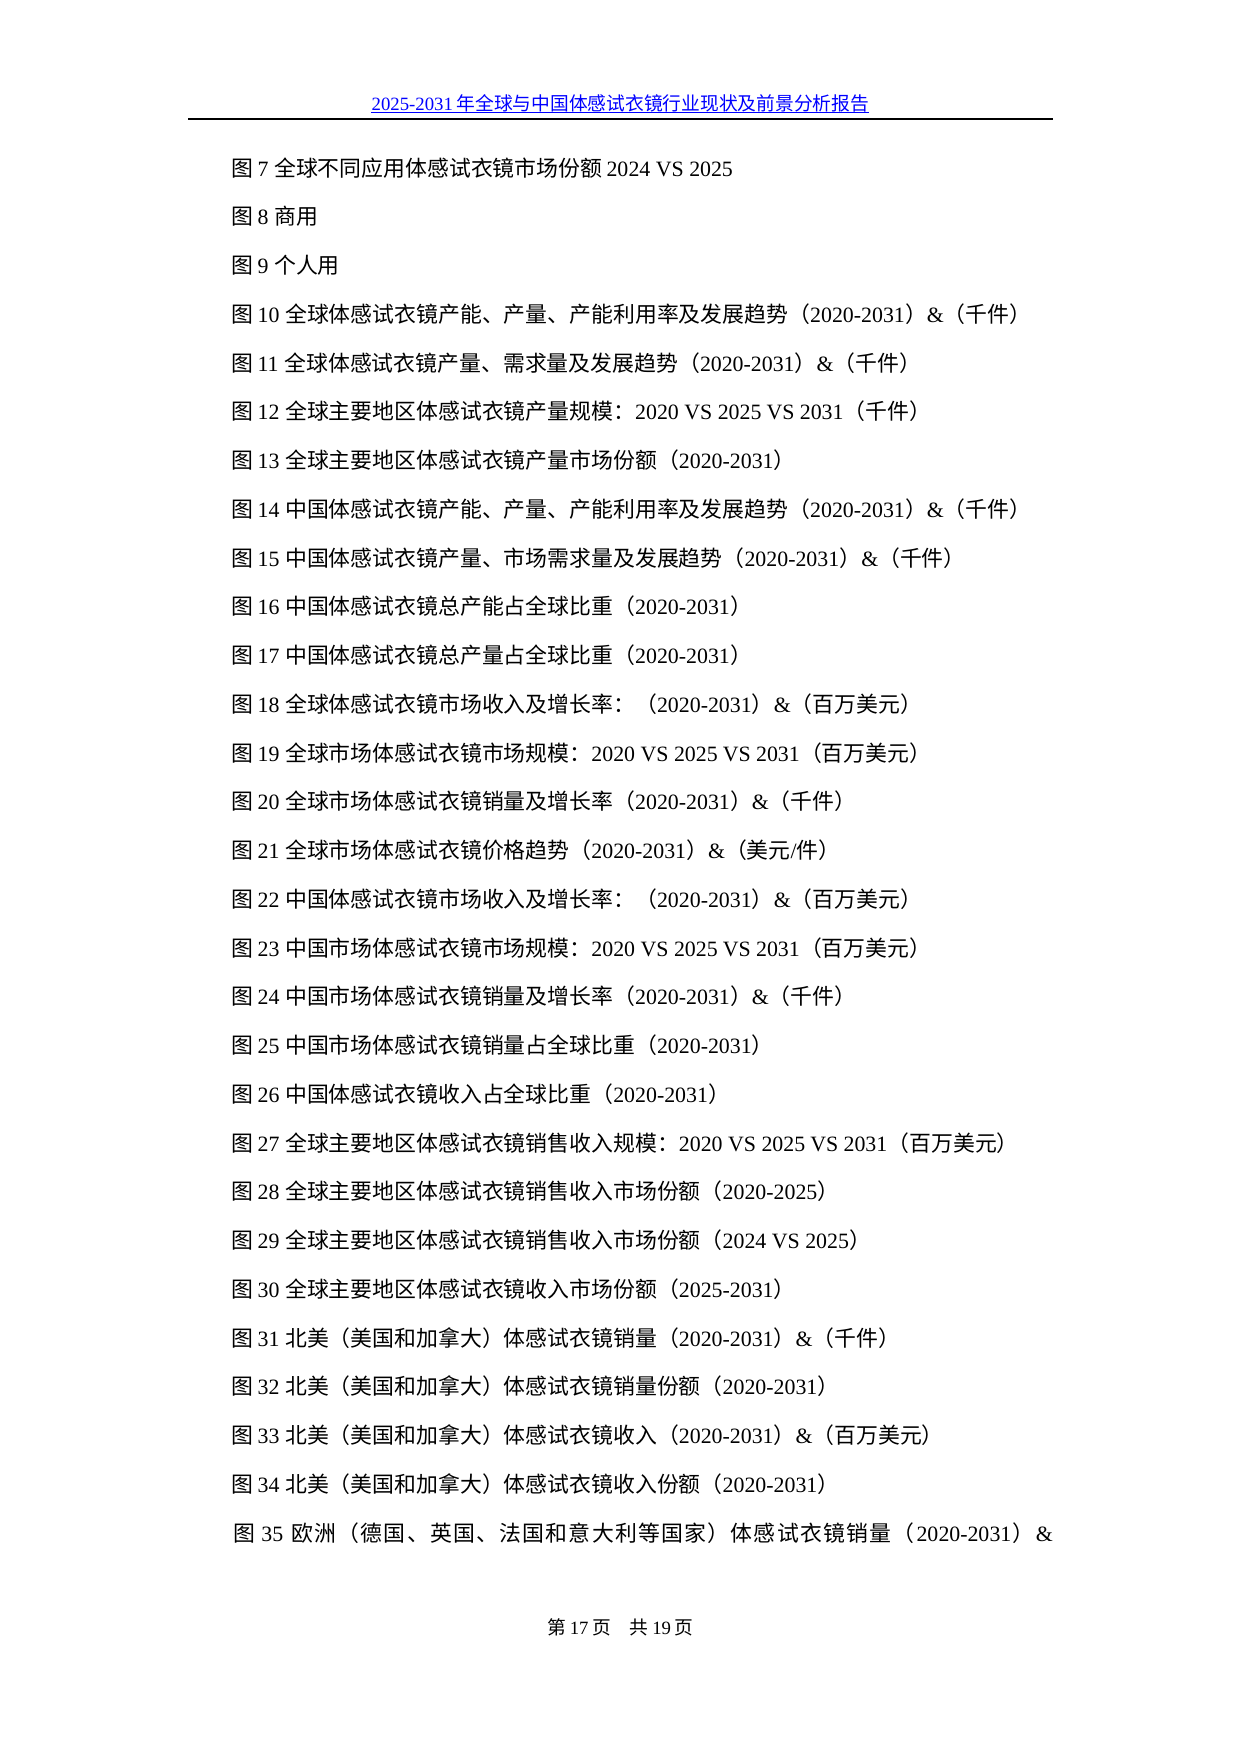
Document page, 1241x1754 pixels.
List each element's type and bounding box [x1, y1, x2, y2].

text [187, 150, 1053, 1548]
